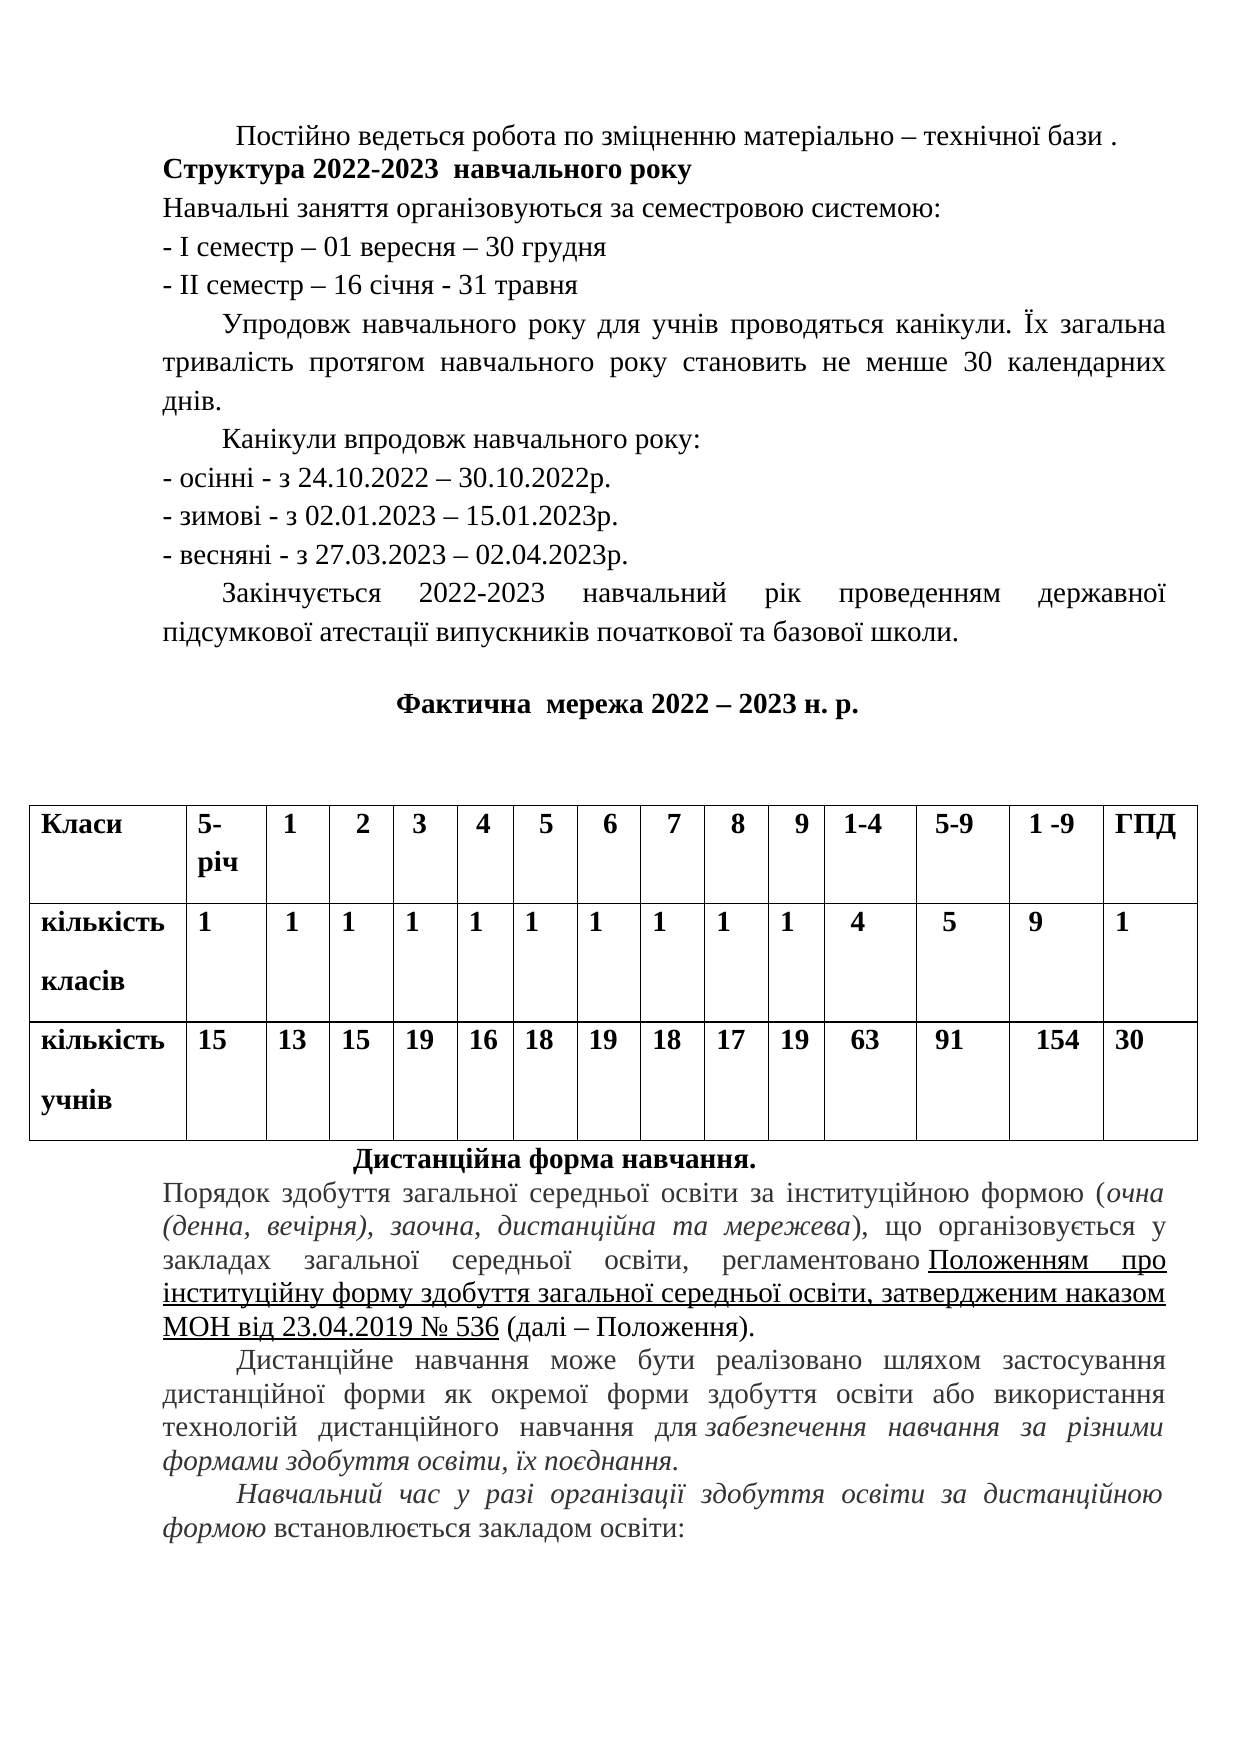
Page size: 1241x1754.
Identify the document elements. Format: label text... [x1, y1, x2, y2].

text Канікули впродовж навчального року: [162, 421, 1167, 455]
table_header 7 [641, 806, 704, 903]
table_cell 1 [514, 904, 577, 1021]
text - зимові - з 02.01.2023 – 15.01.2023р. [162, 498, 1167, 532]
table_cell 154 [1010, 1023, 1103, 1140]
table_header 1-4 [825, 806, 916, 903]
text Фактична мережа 2022 – 2023 н. р. [162, 686, 1167, 720]
table_cell 19 [394, 1023, 457, 1140]
table_cell 30 [1104, 1023, 1197, 1140]
text Навчальний час у разі організації здобуття освіти за дистанційною формою встановлюється закладом освіти: [162, 1477, 1167, 1544]
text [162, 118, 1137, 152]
table_cell 1 [641, 904, 704, 1021]
table_header 1 -9 [1010, 806, 1103, 903]
table_header 4 [458, 806, 513, 903]
table_header ГПД [1104, 806, 1197, 903]
table_cell кількість класів [30, 904, 186, 1021]
table_cell 4 [825, 904, 916, 1021]
table_cell 16 [458, 1023, 513, 1140]
table_header 3 [394, 806, 457, 903]
table_header 8 [705, 806, 768, 903]
table_cell 15 [187, 1023, 266, 1140]
table_cell 5 [917, 904, 1009, 1021]
table_cell 13 [267, 1023, 329, 1140]
table_cell 91 [917, 1023, 1009, 1140]
text Порядок здобуття загальної середньої освіти за інституційною формою (очна (денна, вечірня), заочна, дистанційна та мережева), що організовується у закладах загальної середньої освіти, регламентовано Положенням про інституційну форму здобуття загальної середньої освіти, затвердженим наказом МОН від 23.04.2019 № 536 (далі – Положення). [162, 1175, 1167, 1342]
text Упродовж навчального року для учнів проводяться канікули. Їх загальна тривалість протягом навчального року становить не менше 30 календарних днів. [162, 306, 1167, 416]
table_header 9 [769, 806, 824, 903]
text - весняні - з 27.03.2023 – 02.04.2023р. [162, 537, 1167, 571]
table_cell 19 [578, 1023, 640, 1140]
table_cell 1 [769, 904, 824, 1021]
table_cell 1 [1104, 904, 1197, 1021]
table_cell 1 [458, 904, 513, 1021]
table_header Класи [30, 806, 186, 903]
table_cell 1 [394, 904, 457, 1021]
table_header 1 [267, 806, 329, 903]
table_cell 15 [330, 1023, 393, 1140]
table_cell 1 [187, 904, 266, 1021]
table_header 2 [330, 806, 393, 903]
text - II семестр – 16 січня - 31 травня [162, 267, 1167, 301]
table_cell 1 [330, 904, 393, 1021]
text Навчальні заняття організовуються за семестровою системою: [162, 190, 1167, 224]
table_cell 1 [705, 904, 768, 1021]
text Структура 2022-2023 навчального року [162, 152, 1158, 185]
text Дистанційне навчання може бути реалізовано шляхом застосування дистанційної форми як окремої форми здобуття освіти або використання технологій дистанційного навчання для забезпечення навчання за різними формами здобуття освіти, їх поєднання. [162, 1342, 1167, 1477]
text Дистанційна форма навчання. [162, 1141, 1116, 1175]
table_header 5-річ [187, 806, 266, 903]
table_header 6 [578, 806, 640, 903]
table_cell 18 [514, 1023, 577, 1140]
text - осінні - з 24.10.2022 – 30.10.2022р. [162, 460, 1167, 493]
table_cell кількість учнів [30, 1023, 186, 1140]
table_cell 17 [705, 1023, 768, 1140]
table_cell 9 [1010, 904, 1103, 1021]
table_cell 19 [769, 1023, 824, 1140]
text - I семестр – 01 вересня – 30 грудня [162, 229, 1167, 262]
table_cell 1 [578, 904, 640, 1021]
table_cell 63 [825, 1023, 916, 1140]
table_header 5-9 [917, 806, 1009, 903]
table_cell 18 [641, 1023, 704, 1140]
text Закінчується 2022-2023 навчальний рік проведенням державної підсумкової атестації випускників початкової та базової школи. [162, 576, 1167, 648]
table_cell 1 [267, 904, 329, 1021]
table_header 5 [514, 806, 577, 903]
